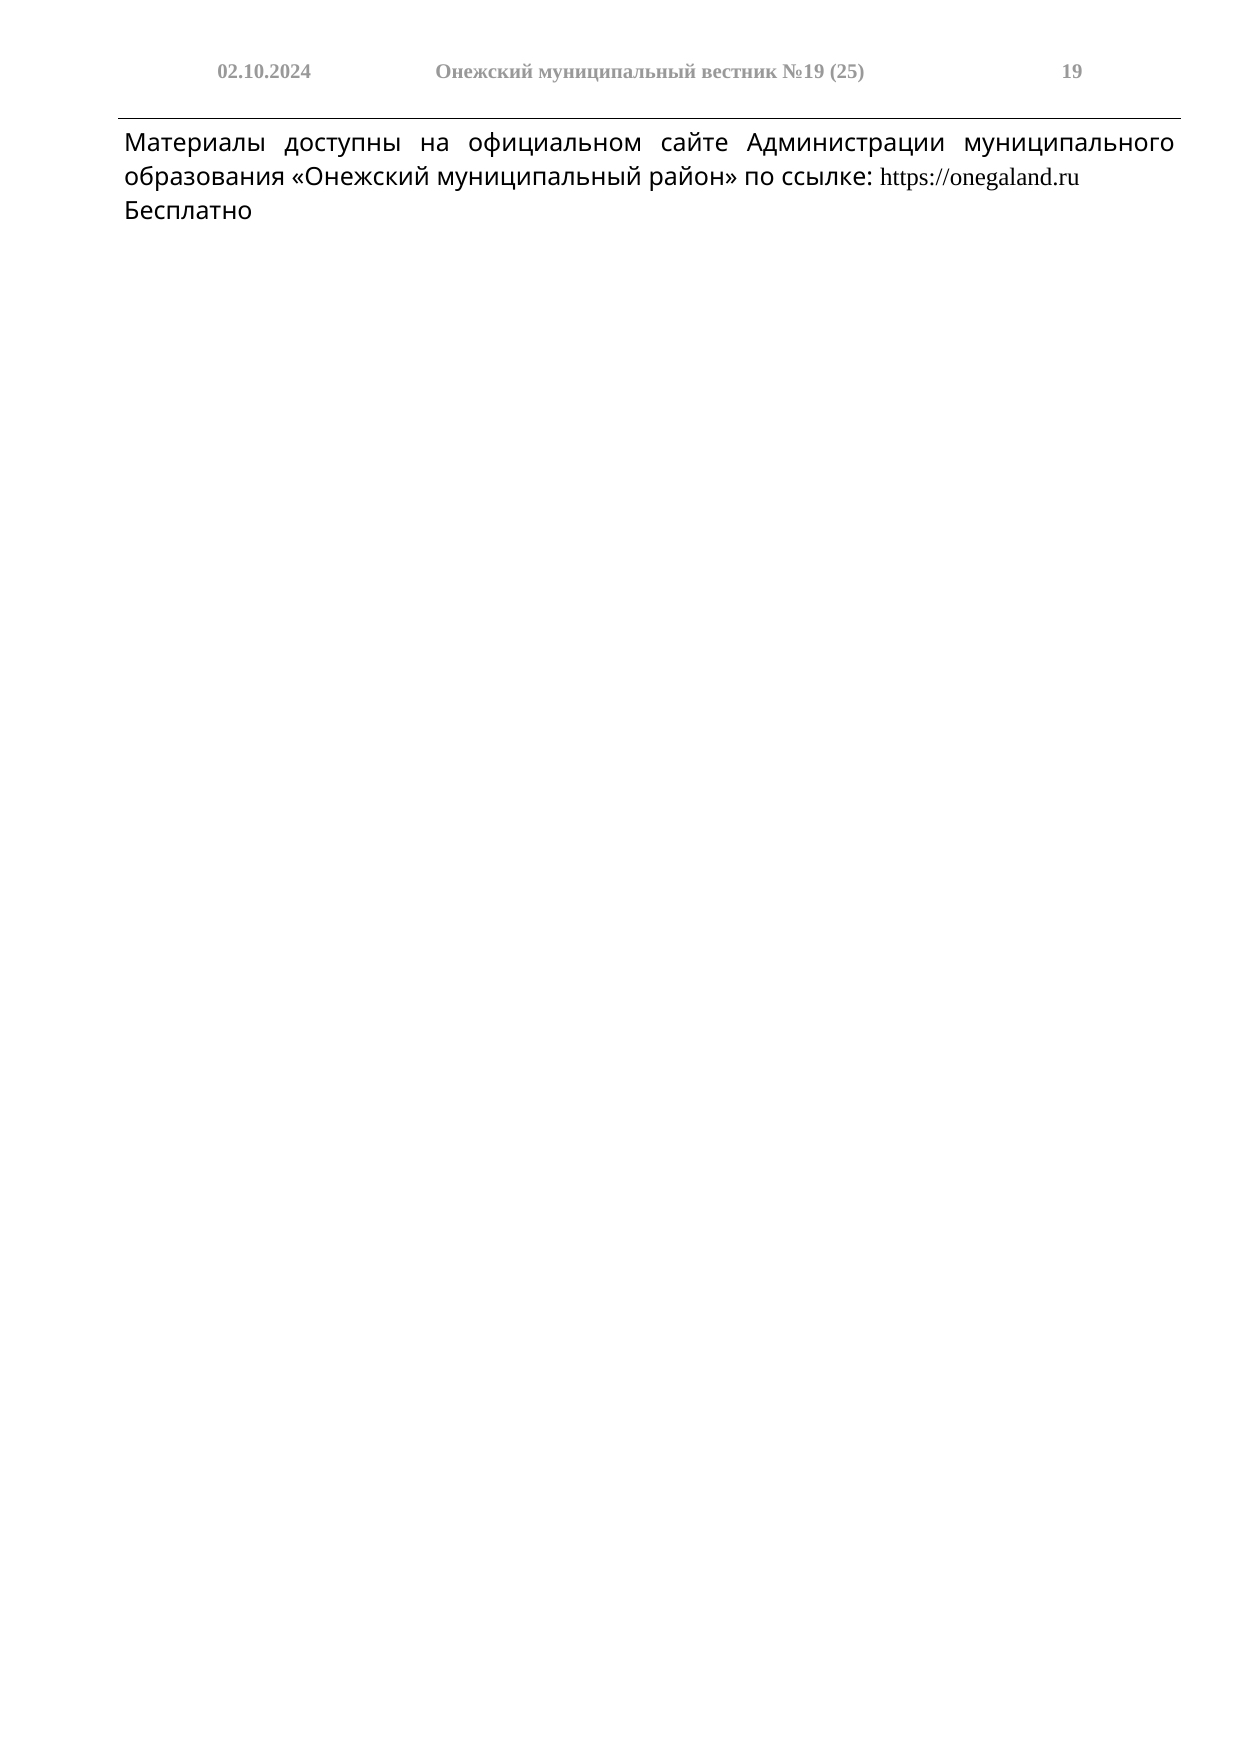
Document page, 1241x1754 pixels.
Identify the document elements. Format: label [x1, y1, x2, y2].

table_header [118, 119, 1181, 232]
